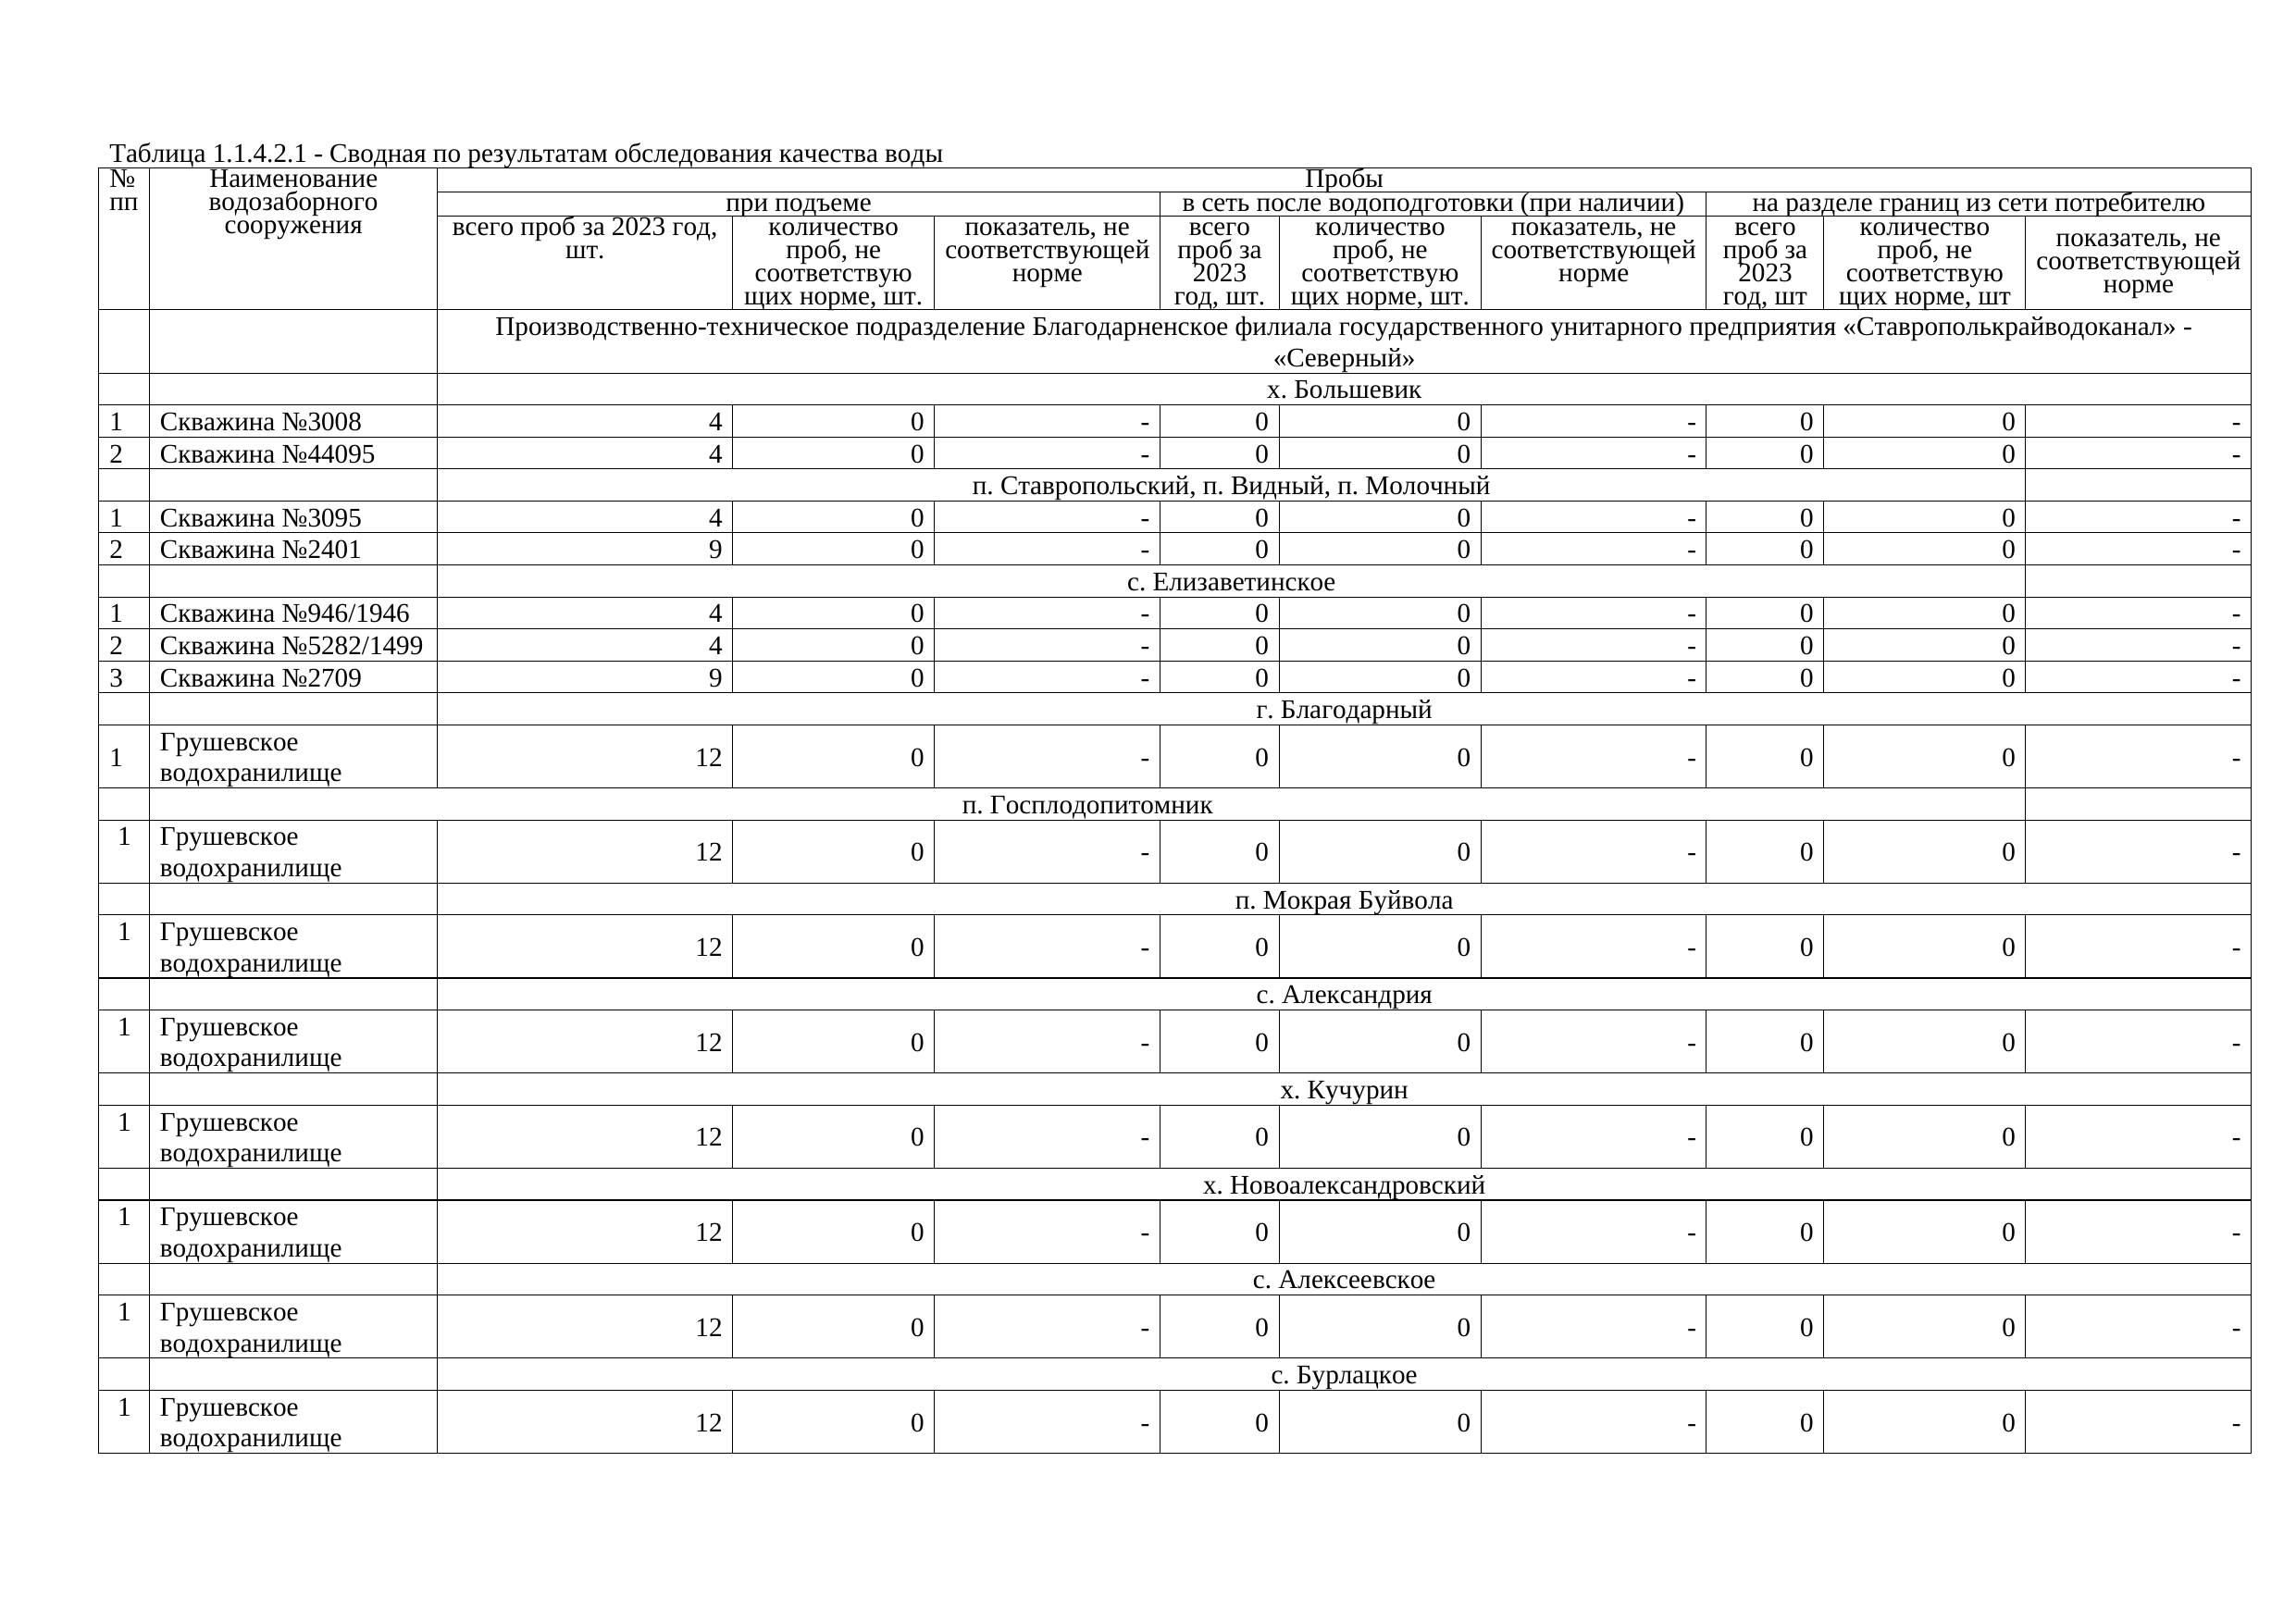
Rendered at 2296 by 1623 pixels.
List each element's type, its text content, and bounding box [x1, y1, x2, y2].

table_cell Грушевское водохранилище [150, 1295, 437, 1357]
table_cell - [935, 1010, 1160, 1072]
table_cell 0 [1280, 915, 1481, 977]
table_cell количество проб, не соответствую щих норме, шт. [733, 217, 934, 309]
table_cell [99, 1169, 149, 1199]
table_cell 4 [438, 598, 732, 628]
table_cell 0 [1824, 821, 2025, 883]
table_cell показатель, не соответствующей норме [2026, 217, 2251, 309]
table_cell 0 [733, 662, 934, 692]
table_cell 12 [438, 725, 732, 787]
table_cell 0 [1706, 533, 1823, 564]
table_cell 0 [1280, 821, 1481, 883]
table_cell 0 [1706, 405, 1823, 437]
table_cell - [2026, 725, 2251, 787]
table_cell - [1482, 662, 1706, 692]
table_cell [99, 565, 149, 596]
table_cell 0 [1706, 821, 1823, 883]
table_cell [2026, 788, 2251, 820]
table_cell 0 [1706, 1106, 1823, 1168]
table_cell 12 [438, 821, 732, 883]
table_cell 12 [438, 1106, 732, 1168]
table_cell 1 [99, 1391, 149, 1453]
table_cell - [2026, 1391, 2251, 1453]
table_cell 0 [733, 821, 934, 883]
table_cell 0 [1706, 629, 1823, 661]
table_cell 12 [438, 1201, 732, 1262]
table_cell количество проб, не соответствую щих норме, шт. [1280, 217, 1481, 309]
table_cell - [1482, 1295, 1706, 1357]
table_cell [2026, 565, 2251, 596]
table_cell [99, 469, 149, 501]
table_cell 0 [733, 1010, 934, 1072]
table_cell 0 [1824, 662, 2025, 692]
table_cell [99, 693, 149, 725]
table_cell 0 [1824, 1106, 2025, 1168]
table_cell 12 [438, 1391, 732, 1453]
table_cell 12 [438, 1010, 732, 1072]
table_cell [150, 1358, 437, 1390]
table_cell [150, 310, 437, 372]
table_cell 0 [1824, 598, 2025, 628]
table_cell 0 [733, 598, 934, 628]
table_cell с. Александрия [438, 979, 2251, 1010]
table_cell 0 [1280, 1295, 1481, 1357]
table_cell 0 [733, 915, 934, 977]
table_cell - [2026, 629, 2251, 661]
table_cell - [2026, 502, 2251, 532]
table_cell - [2026, 915, 2251, 977]
table_cell - [1482, 1201, 1706, 1262]
table_cell - [1482, 598, 1706, 628]
table_cell 0 [1160, 725, 1279, 787]
table_cell Грушевское водохранилище [150, 1106, 437, 1168]
table_cell [99, 310, 149, 372]
table_cell - [2026, 1106, 2251, 1168]
table_cell 0 [1160, 533, 1279, 564]
table_cell 9 [438, 533, 732, 564]
table_cell - [1482, 533, 1706, 564]
table_cell 0 [1706, 1391, 1823, 1453]
table_cell 0 [1160, 1010, 1279, 1072]
table_cell 0 [1160, 1201, 1279, 1262]
table_cell - [2026, 533, 2251, 564]
table_cell Скважина №3008 [150, 405, 437, 437]
table_cell [99, 884, 149, 914]
table_cell 0 [1824, 533, 2025, 564]
table_cell 0 [1824, 502, 2025, 532]
table_cell - [2026, 405, 2251, 437]
table_cell - [935, 502, 1160, 532]
table_cell - [1482, 725, 1706, 787]
table_cell - [1482, 1106, 1706, 1168]
table_cell Производственно-техническое подразделение Благодарненское филиала государственного унитарного предприятия «Ставрополькрайводоканал» - «Северный» [438, 310, 2251, 372]
table_cell [99, 788, 149, 820]
table_cell 0 [1824, 1391, 2025, 1453]
table_cell 12 [438, 915, 732, 977]
table_cell 0 [1280, 438, 1481, 468]
table_cell Скважина №946/1946 [150, 598, 437, 628]
table_cell Скважина №44095 [150, 438, 437, 468]
table_cell - [1482, 821, 1706, 883]
table_cell 4 [438, 438, 732, 468]
table_header № пп [99, 168, 149, 309]
table_cell Грушевское водохранилище [150, 725, 437, 787]
table_cell 0 [733, 1106, 934, 1168]
table_cell 0 [1160, 405, 1279, 437]
table_cell [150, 884, 437, 914]
table_cell - [935, 598, 1160, 628]
table_cell 0 [1824, 1010, 2025, 1072]
table_cell - [1482, 1010, 1706, 1072]
table_cell 0 [1706, 502, 1823, 532]
table_cell 4 [438, 502, 732, 532]
table_cell 3 [99, 662, 149, 692]
table_cell 0 [733, 1201, 934, 1262]
table_cell п. Мокрая Буйвола [438, 884, 2251, 914]
table_cell 2 [99, 533, 149, 564]
table_cell х. Большевик [438, 374, 2251, 404]
table_cell 0 [1706, 915, 1823, 977]
table_cell - [935, 629, 1160, 661]
table_cell п. Ставропольский, п. Видный, п. Молочный [438, 469, 2025, 501]
table_cell 0 [1160, 915, 1279, 977]
table_cell 0 [1706, 725, 1823, 787]
table_cell 0 [733, 533, 934, 564]
table_cell Грушевское водохранилище [150, 1201, 437, 1262]
table_cell 0 [1706, 1295, 1823, 1357]
table_cell 1 [99, 1010, 149, 1072]
table_cell 0 [733, 502, 934, 532]
table_cell с. Елизаветинское [438, 565, 2025, 596]
table_cell 0 [1824, 405, 2025, 437]
table_cell 0 [1160, 438, 1279, 468]
table_cell 0 [1280, 725, 1481, 787]
table_cell в сеть после водоподготовки (при наличии) [1523, 192, 1706, 216]
table_cell 0 [1280, 533, 1481, 564]
table_cell 4 [438, 405, 732, 437]
table_cell 0 [1160, 662, 1279, 692]
table_cell при подъеме [438, 192, 1160, 216]
table_cell всего проб за 2023 год, шт. [438, 217, 732, 309]
table_cell 0 [1160, 1295, 1279, 1357]
table_cell 0 [1280, 1391, 1481, 1453]
table_cell 0 [1824, 438, 2025, 468]
table_cell 0 [1280, 405, 1481, 437]
table_cell 0 [1824, 1201, 2025, 1262]
table_cell Скважина №3095 [150, 502, 437, 532]
table_cell 0 [1160, 598, 1279, 628]
table_cell 0 [733, 725, 934, 787]
table_cell - [935, 1201, 1160, 1262]
table_cell Скважина №5282/1499 [150, 629, 437, 661]
table_cell - [935, 725, 1160, 787]
table_cell 1 [99, 821, 149, 883]
table_cell 1 [99, 598, 149, 628]
table_cell 1 [99, 915, 149, 977]
table_cell - [1482, 915, 1706, 977]
table_cell 0 [1280, 1106, 1481, 1168]
table_cell [150, 374, 437, 404]
table_cell - [1482, 502, 1706, 532]
table_cell всего проб за 2023 год, шт [1706, 217, 1823, 309]
table_cell 0 [733, 1391, 934, 1453]
table_cell - [935, 915, 1160, 977]
table_cell х. Кучурин [438, 1073, 2251, 1105]
table_cell [150, 979, 437, 1010]
table_cell 1 [99, 502, 149, 532]
table_cell 4 [438, 629, 732, 661]
table_cell [2026, 469, 2251, 501]
table_cell 0 [1706, 1201, 1823, 1262]
table_cell 0 [1280, 1201, 1481, 1262]
table_cell 0 [1280, 502, 1481, 532]
table_cell [150, 565, 437, 596]
table_cell - [935, 1106, 1160, 1168]
table_cell - [935, 438, 1160, 468]
table_cell показатель, не соответствующей норме [1482, 217, 1706, 309]
table_cell Грушевское водохранилище [150, 1010, 437, 1072]
table_cell 0 [1160, 502, 1279, 532]
table_cell - [935, 405, 1160, 437]
table_cell [150, 1264, 437, 1295]
table_cell 1 [99, 1295, 149, 1357]
table_cell 1 [99, 405, 149, 437]
table_cell 12 [438, 1295, 732, 1357]
table_cell 1 [99, 1106, 149, 1168]
table_cell 0 [733, 405, 934, 437]
table_cell - [935, 1295, 1160, 1357]
table_cell 0 [733, 1295, 934, 1357]
table_cell 0 [1824, 629, 2025, 661]
table_cell 0 [1280, 662, 1481, 692]
table_cell Скважина №2401 [150, 533, 437, 564]
table_cell [150, 693, 437, 725]
table_cell - [1482, 1391, 1706, 1453]
table_cell Грушевское водохранилище [150, 1391, 437, 1453]
table_cell Скважина №2709 [150, 662, 437, 692]
table_cell 0 [1160, 1391, 1279, 1453]
table_cell 0 [733, 629, 934, 661]
table_cell 2 [99, 438, 149, 468]
table_cell [150, 469, 437, 501]
table_cell 0 [1280, 598, 1481, 628]
table_header Наименование водозаборного сооружения [150, 168, 437, 309]
table_cell 0 [1824, 1295, 2025, 1357]
table_cell - [1482, 629, 1706, 661]
table_cell [99, 1073, 149, 1105]
table_cell п. Госплодопитомник [150, 788, 2025, 820]
table_cell 0 [1160, 629, 1279, 661]
table_header Пробы [438, 168, 2251, 192]
table_cell - [2026, 662, 2251, 692]
table_cell 0 [733, 438, 934, 468]
table_cell показатель, не соответствующей норме [935, 217, 1160, 309]
table_cell - [2026, 1295, 2251, 1357]
table_cell Грушевское водохранилище [150, 915, 437, 977]
table_cell [99, 1358, 149, 1390]
table_cell 1 [99, 725, 149, 787]
table_cell 0 [1160, 821, 1279, 883]
table_cell на разделе границ из сети потребителю [1706, 192, 2251, 216]
table_cell в сеть после водоподготовки (при наличии) [1160, 192, 1526, 216]
table_cell [99, 979, 149, 1010]
table_cell 2 [99, 629, 149, 661]
table_cell 0 [1706, 662, 1823, 692]
table_cell [99, 1264, 149, 1295]
table_cell - [2026, 821, 2251, 883]
table_cell 0 [1706, 438, 1823, 468]
table_cell - [1482, 438, 1706, 468]
table_cell количество проб, не соответствую щих норме, шт [1824, 217, 2025, 309]
table_cell всего проб за 2023 год, шт. [1160, 217, 1279, 309]
table_cell - [1482, 405, 1706, 437]
table_cell [150, 1073, 437, 1105]
table_cell [150, 1169, 437, 1199]
table_cell - [2026, 598, 2251, 628]
table_cell г. Благодарный [438, 693, 2251, 725]
table_cell - [935, 1391, 1160, 1453]
table_cell - [2026, 1010, 2251, 1072]
table_cell х. Новоалександровский [438, 1169, 2251, 1199]
table_cell с. Алексеевское [438, 1264, 2251, 1295]
table_cell - [935, 662, 1160, 692]
table_cell 0 [1280, 629, 1481, 661]
table_cell 0 [1280, 1010, 1481, 1072]
table_cell 0 [1824, 725, 2025, 787]
table_cell - [2026, 1201, 2251, 1262]
table_cell 0 [1824, 915, 2025, 977]
text Таблица 1.1.4.2.1 - Сводная по результатам обследования качества воды [109, 137, 2240, 167]
table_cell - [2026, 438, 2251, 468]
table_cell 0 [1706, 598, 1823, 628]
table_cell с. Бурлацкое [438, 1358, 2251, 1390]
table_cell Грушевское водохранилище [150, 821, 437, 883]
table_cell 0 [1706, 1010, 1823, 1072]
table_cell 1 [99, 1201, 149, 1262]
table_cell [99, 374, 149, 404]
table_cell - [935, 821, 1160, 883]
table_cell 0 [1160, 1106, 1279, 1168]
table_cell - [935, 533, 1160, 564]
table_cell 9 [438, 662, 732, 692]
